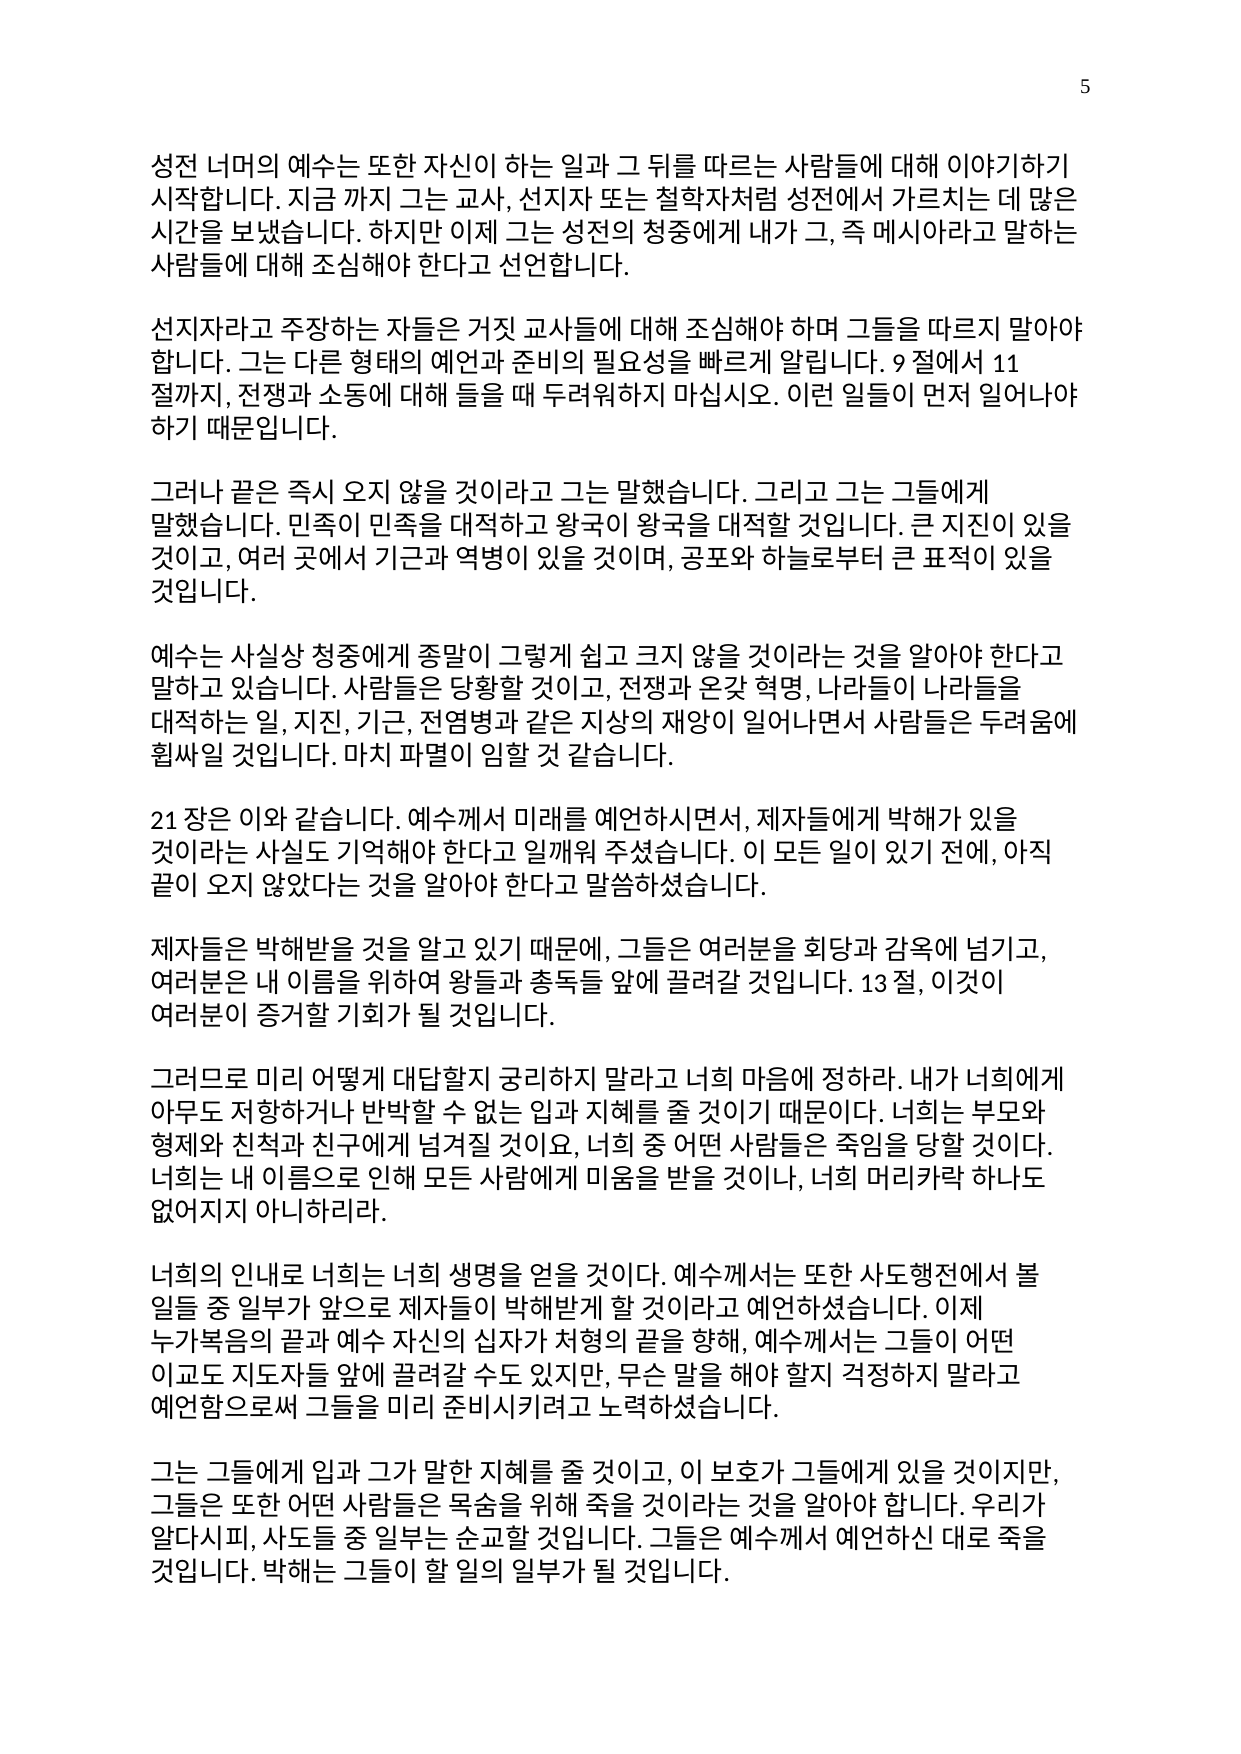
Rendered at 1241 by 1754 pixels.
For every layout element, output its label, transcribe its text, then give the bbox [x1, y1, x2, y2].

text 21장은 이와 같습니다. 예수께서 미래를 예언하시면서, 제자들에게 박해가 있을 것이라는 사실도 기억해야 한다고 일깨워 주셨습니다. 이 모든 일이 있기 전에, 아직 끝이 오지 않았다는 것을 알아야 한다고 말씀하셨습니다. [150, 803, 1090, 902]
text 예수는 사실상 청중에게 종말이 그렇게 쉽고 크지 않을 것이라는 것을 알아야 한다고 말하고 있습니다. 사람들은 당황할 것이고, 전쟁과 온갖 혁명, 나라들이 나라들을 대적하는 일, 지진, 기근, 전염병과 같은 지상의 재앙이 일어나면서 사람들은 두려움에 휩싸일 것입니다. 마치 파멸이 임할 것 같습니다. [150, 640, 1090, 772]
text 그러므로 미리 어떻게 대답할지 궁리하지 말라고 너희 마음에 정하라. 내가 너희에게 아무도 저항하거나 반박할 수 없는 입과 지혜를 줄 것이기 때문이다. 너희는 부모와 형제와 친척과 친구에게 넘겨질 것이요, 너희 중 어떤 사람들은 죽임을 당할 것이다. 너희는 내 이름으로 인해 모든 사람에게 미움을 받을 것이나, 너희 머리카락 하나도 없어지지 아니하리라. [150, 1063, 1090, 1228]
text 제자들은 박해받을 것을 알고 있기 때문에, 그들은 여러분을 회당과 감옥에 넘기고, 여러분은 내 이름을 위하여 왕들과 총독들 앞에 끌려갈 것입니다. 13절, 이것이 여러분이 증거할 기회가 될 것입니다. [150, 933, 1090, 1032]
text 선지자라고 주장하는 자들은 거짓 교사들에 대해 조심해야 하며 그들을 따르지 말아야 합니다. 그는 다른 형태의 예언과 준비의 필요성을 빠르게 알립니다. 9절에서 11절까지, 전쟁과 소동에 대해 들을 때 두려워하지 마십시오. 이런 일들이 먼저 일어나야 하기 때문입니다. [150, 313, 1090, 445]
text 성전 너머의 예수는 또한 자신이 하는 일과 그 뒤를 따르는 사람들에 대해 이야기하기 시작합니다. 지금 까지 그는 교사, 선지자 또는 철학자처럼 성전에서 가르치는 데 많은 시간을 보냈습니다. 하지만 이제 그는 성전의 청중에게 내가 그, 즉 메시아라고 말하는 사람들에 대해 조심해야 한다고 선언합니다. [150, 150, 1090, 282]
text 그는 그들에게 입과 그가 말한 지혜를 줄 것이고, 이 보호가 그들에게 있을 것이지만, 그들은 또한 어떤 사람들은 목숨을 위해 죽을 것이라는 것을 알아야 합니다. 우리가 알다시피, 사도들 중 일부는 순교할 것입니다. 그들은 예수께서 예언하신 대로 죽을 것입니다. 박해는 그들이 할 일의 일부가 될 것입니다. [150, 1456, 1090, 1588]
text 너희의 인내로 너희는 너희 생명을 얻을 것이다. 예수께서는 또한 사도행전에서 볼 일들 중 일부가 앞으로 제자들이 박해받게 할 것이라고 예언하셨습니다. 이제 누가복음의 끝과 예수 자신의 십자가 처형의 끝을 향해, 예수께서는 그들이 어떤 이교도 지도자들 앞에 끌려갈 수도 있지만, 무슨 말을 해야 할지 걱정하지 말라고 예언함으로써 그들을 미리 준비시키려고 노력하셨습니다. [150, 1259, 1090, 1425]
text 그러나 끝은 즉시 오지 않을 것이라고 그는 말했습니다. 그리고 그는 그들에게 말했습니다. 민족이 민족을 대적하고 왕국이 왕국을 대적할 것입니다. 큰 지진이 있을 것이고, 여러 곳에서 기근과 역병이 있을 것이며, 공포와 하늘로부터 큰 표적이 있을 것입니다. [150, 476, 1090, 608]
